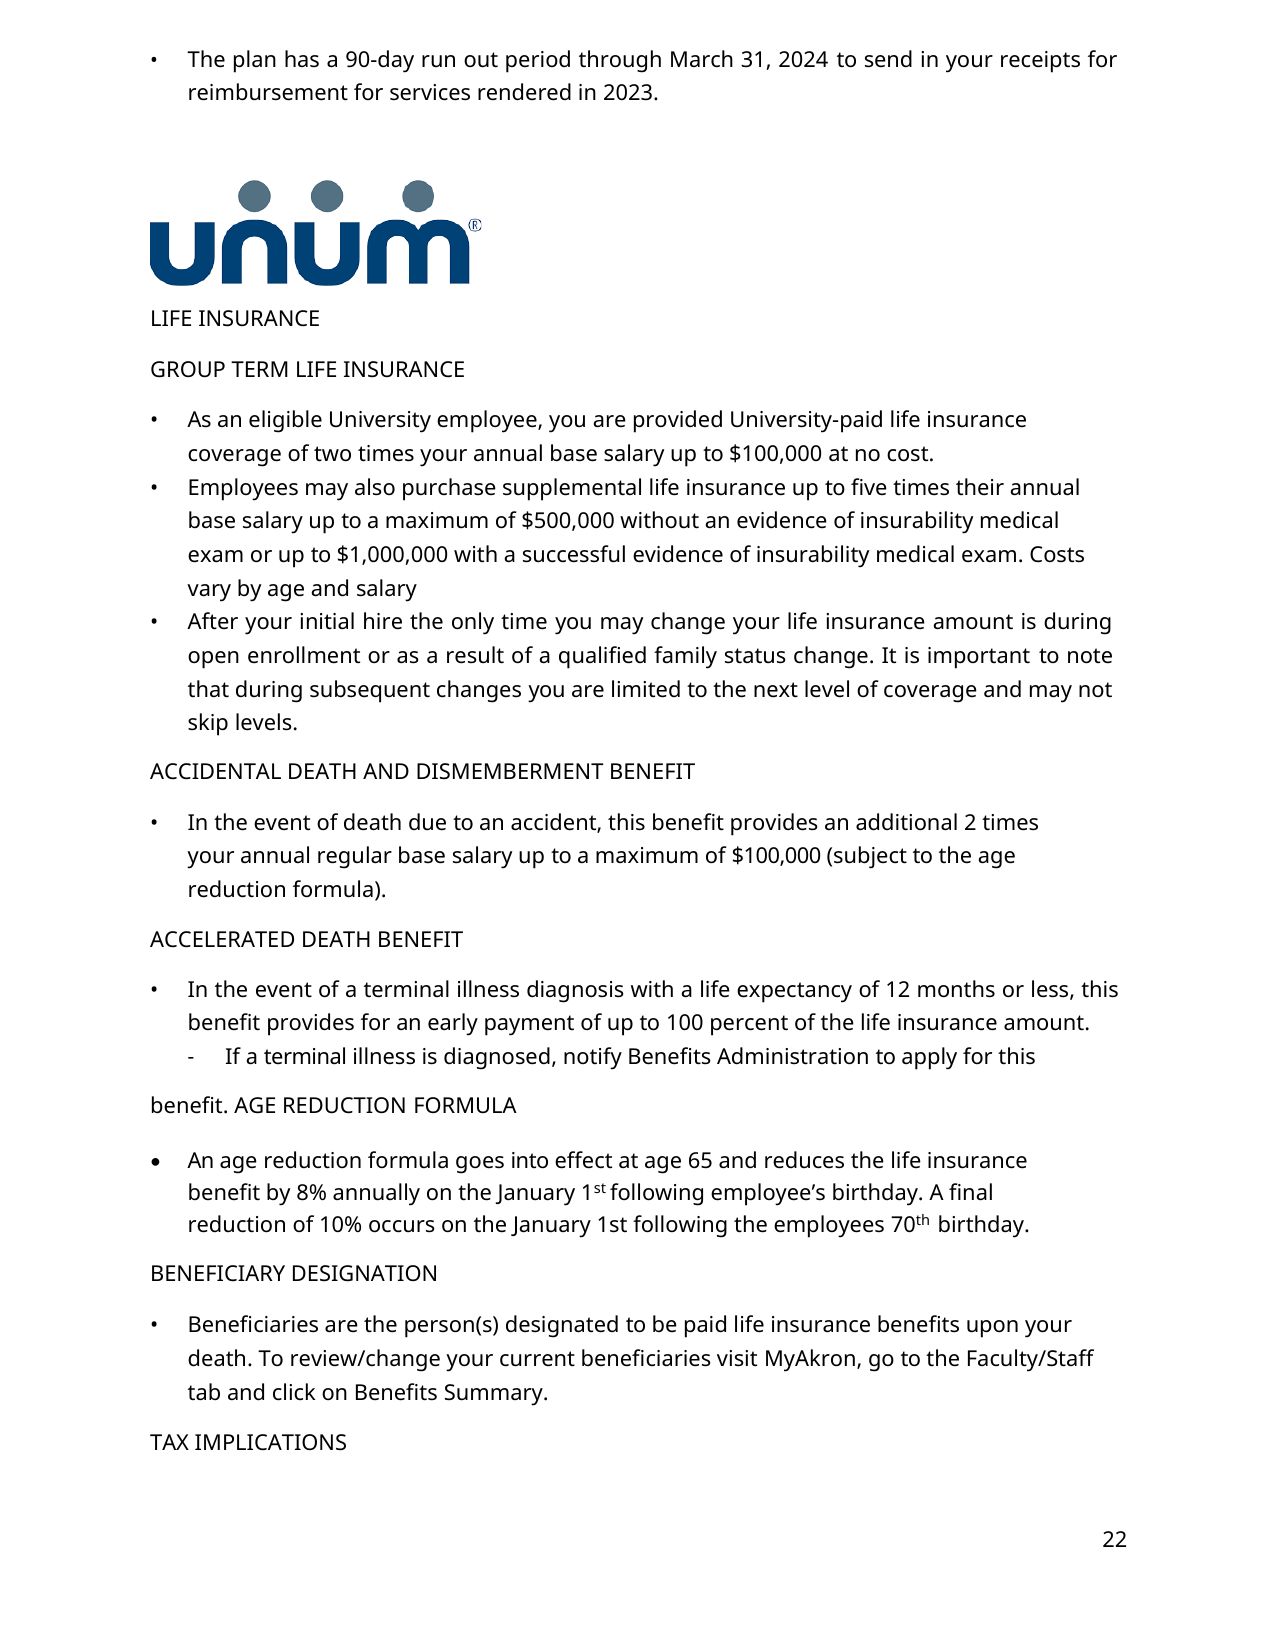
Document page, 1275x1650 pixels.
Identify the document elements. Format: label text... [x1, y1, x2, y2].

list An age reduction formula goes into effect at age 65 and reduces the life insurance benefit by 8% annually on the January 1st following employee’s birthday. A final reduction of 10% occurs on the January 1st following the employees 70th birthday. [150, 1145, 1069, 1239]
text LIFE INSURANCE [150, 303, 1248, 333]
text BENEFICIARY DESIGNATION [150, 1258, 1248, 1288]
text TAX IMPLICATIONS [150, 1427, 1248, 1457]
text ACCIDENTAL DEATH AND DISMEMBERMENT BENEFIT [150, 756, 1248, 786]
list The plan has a 90-day run out period through March 31, 2024 to send in your receipts for reimbursement for services rendered in 2023. [150, 44, 1118, 107]
text - If a terminal illness is diagnosed, notify Benefits Administration to apply for this benefit. AGE REDUCTION FORMULA [150, 1041, 1119, 1120]
list Beneficiaries are the person(s) designated to be paid life insurance benefits upon your death. To review/change your current beneficiaries visit MyAkron, go to the Faculty/Staff tab and click on Benefits Summary. [150, 1309, 1100, 1407]
picture [150, 180, 482, 286]
list Employees may also purchase supplemental life insurance up to five times their annual base salary up to a maximum of $500,000 without an evidence of insurability medical exam or up to $1,000,000 with a successful evidence of insurability medical exam. Costs vary by age and salary [150, 472, 1111, 602]
text GROUP TERM LIFE INSURANCE [150, 354, 1248, 384]
list After your initial hire the only time you may change your life insurance amount is during open enrollment or as a result of a qualified family status change. It is important to note that during subsequent changes you are limited to the next level of coverage and may not skip levels. [150, 606, 1113, 737]
text ACCELERATED DEATH BENEFIT [150, 924, 1248, 954]
list As an eligible University employee, you are provided University-paid life insurance coverage of two times your annual base salary up to $100,000 at no cost. [150, 404, 1045, 468]
list In the event of death due to an accident, this benefit provides an additional 2 times your annual regular base salary up to a maximum of $100,000 (subject to the age reduction formula). [150, 807, 1077, 904]
list In the event of a terminal illness diagnosis with a life expectancy of 12 months or less, this benefit provides for an early payment of up to 100 percent of the life insurance amount. [150, 974, 1119, 1037]
